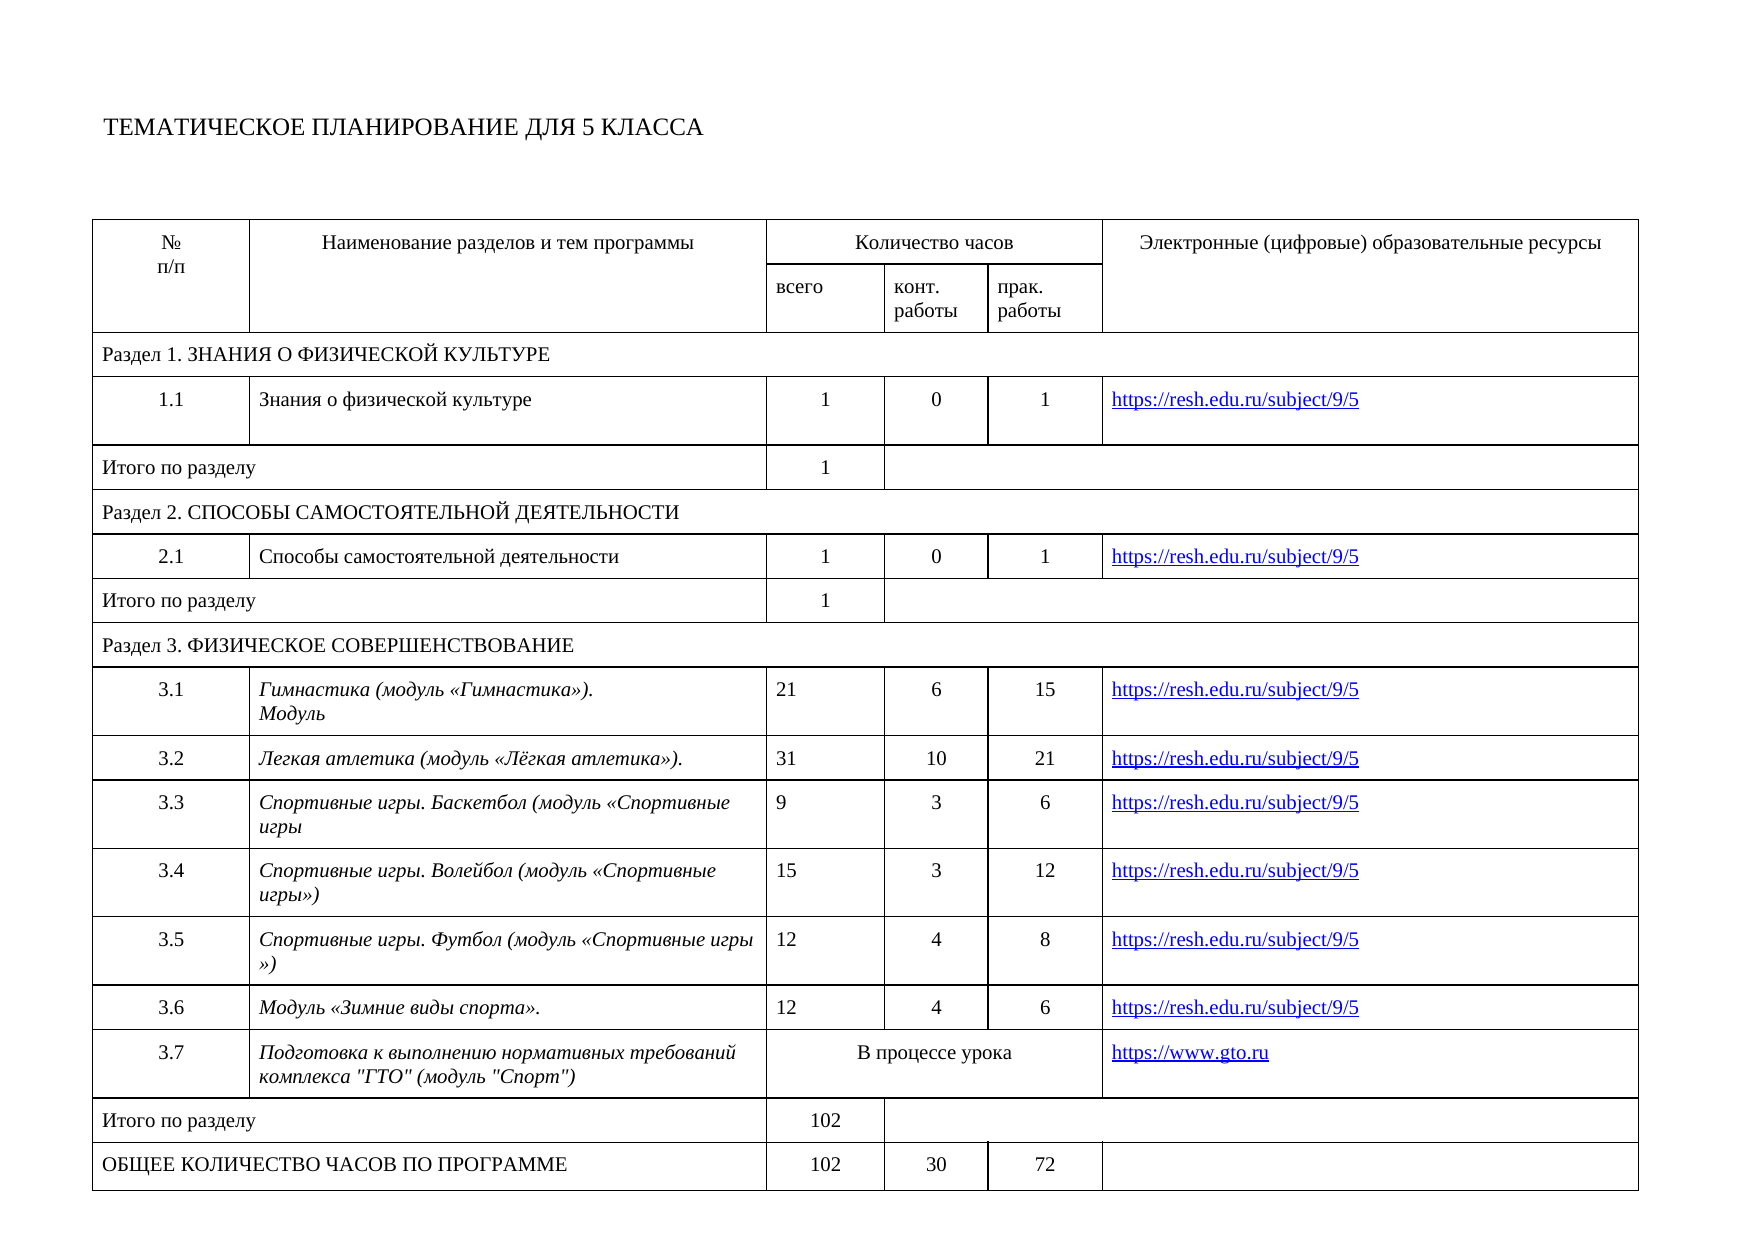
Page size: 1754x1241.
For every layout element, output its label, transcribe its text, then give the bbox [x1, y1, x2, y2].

table_cell 102 [767, 1099, 884, 1141]
table_cell 4 [885, 986, 987, 1029]
table_cell [885, 579, 1638, 622]
table_cell https://resh.edu.ru/subject/9/5 [1103, 377, 1638, 444]
table_cell Спортивные игры. Баскетбол (модуль «Спортивные игры [250, 781, 766, 847]
table_cell 1.1 [93, 377, 249, 444]
table_cell 3 [885, 849, 987, 916]
table_cell Итого по разделу [93, 1099, 766, 1141]
table_cell 6 [989, 986, 1102, 1029]
table_cell Итого по разделу [93, 446, 766, 489]
table_header № п/п [93, 220, 249, 331]
table_cell 31 [767, 736, 884, 779]
table_cell https://resh.edu.ru/subject/9/5 [1103, 736, 1638, 779]
table_cell 10 [885, 736, 987, 779]
table_cell https://resh.edu.ru/subject/9/5 [1103, 668, 1638, 734]
table_cell https://resh.edu.ru/subject/9/5 [1103, 986, 1638, 1029]
table_cell 1 [767, 579, 884, 622]
table_cell 9 [767, 781, 884, 847]
table_cell 15 [989, 668, 1102, 734]
table_cell https://resh.edu.ru/subject/9/5 [1103, 917, 1638, 984]
table_cell 3.3 [93, 781, 249, 847]
table_cell Раздел 1. ЗНАНИЯ О ФИЗИЧЕСКОЙ КУЛЬТУРЕ [93, 333, 1638, 376]
table_cell 8 [989, 917, 1102, 984]
table_cell Гимнастика (модуль «Гимнастика»). Модуль [250, 668, 766, 734]
table_cell 12 [767, 986, 884, 1029]
table_cell Легкая атлетика (модуль «Лёгкая атлетика»). [250, 736, 766, 779]
table_cell всего [767, 265, 884, 331]
table_cell 1 [989, 377, 1102, 444]
table_cell [1103, 1143, 1638, 1190]
table_cell 3.7 [93, 1030, 249, 1097]
table_cell 12 [767, 917, 884, 984]
table_cell Спортивные игры. Волейбол (модуль «Спортивные игры») [250, 849, 766, 916]
table_cell 15 [767, 849, 884, 916]
table_cell https://www.gto.ru [1103, 1030, 1638, 1097]
table_cell Раздел 3. ФИЗИЧЕСКОЕ СОВЕРШЕНСТВОВАНИЕ [93, 623, 1638, 666]
table_header Наименование разделов и тем программы [250, 220, 766, 331]
table_cell 30 [885, 1143, 987, 1190]
table_cell Итого по разделу [93, 579, 766, 622]
table_cell 21 [989, 736, 1102, 779]
table_cell Подготовка к выполнению нормативных требований комплекса "ГТО" (модуль "Спорт") [250, 1030, 766, 1097]
table_cell 3 [885, 781, 987, 847]
table_cell 3.6 [93, 986, 249, 1029]
table_cell В процессе урока [767, 1030, 1102, 1097]
table_cell 3.2 [93, 736, 249, 779]
table_cell 6 [885, 668, 987, 734]
table_cell 3.5 [93, 917, 249, 984]
table_cell https://resh.edu.ru/subject/9/5 [1103, 849, 1638, 916]
table_cell Модуль «Зимние виды спорта». [250, 986, 766, 1029]
table_cell Спортивные игры. Футбол (модуль «Спортивные игры ») [250, 917, 766, 984]
table_cell ОБЩЕЕ КОЛИЧЕСТВО ЧАСОВ ПО ПРОГРАММЕ [93, 1143, 766, 1190]
table_header Количество часов [767, 220, 1102, 263]
table_cell Раздел 2. СПОСОБЫ САМОСТОЯТЕЛЬНОЙ ДЕЯТЕЛЬНОСТИ [93, 490, 1638, 533]
table_cell 4 [885, 917, 987, 984]
table_cell 1 [989, 535, 1102, 577]
table_cell 72 [989, 1143, 1102, 1190]
table_cell Способы самостоятельной деятельности [250, 535, 766, 577]
table_cell 21 [767, 668, 884, 734]
table_cell https://resh.edu.ru/subject/9/5 [1103, 535, 1638, 577]
table_cell 3.1 [93, 668, 249, 734]
table_cell 12 [989, 849, 1102, 916]
table_cell 1 [767, 377, 884, 444]
table_cell https://resh.edu.ru/subject/9/5 [1103, 781, 1638, 847]
table_cell 3.4 [93, 849, 249, 916]
table_cell 0 [885, 535, 987, 577]
table_cell 0 [885, 377, 987, 444]
table_cell [885, 1099, 1638, 1141]
table_cell 1 [767, 535, 884, 577]
table_cell 2.1 [93, 535, 249, 577]
table_cell 6 [989, 781, 1102, 847]
table_header Электронные (цифровые) образовательные ресурсы [1103, 220, 1638, 331]
table_cell Знания о физической культуре [250, 377, 766, 444]
table_cell 1 [767, 446, 884, 489]
table_cell конт. работы [885, 265, 987, 331]
table_cell [885, 446, 1638, 489]
text ТЕМАТИЧЕСКОЕ ПЛАНИРОВАНИЕ ДЛЯ 5 КЛАССА [29, 112, 1702, 141]
table_cell 102 [767, 1143, 884, 1190]
table_cell прак. работы [989, 265, 1102, 331]
